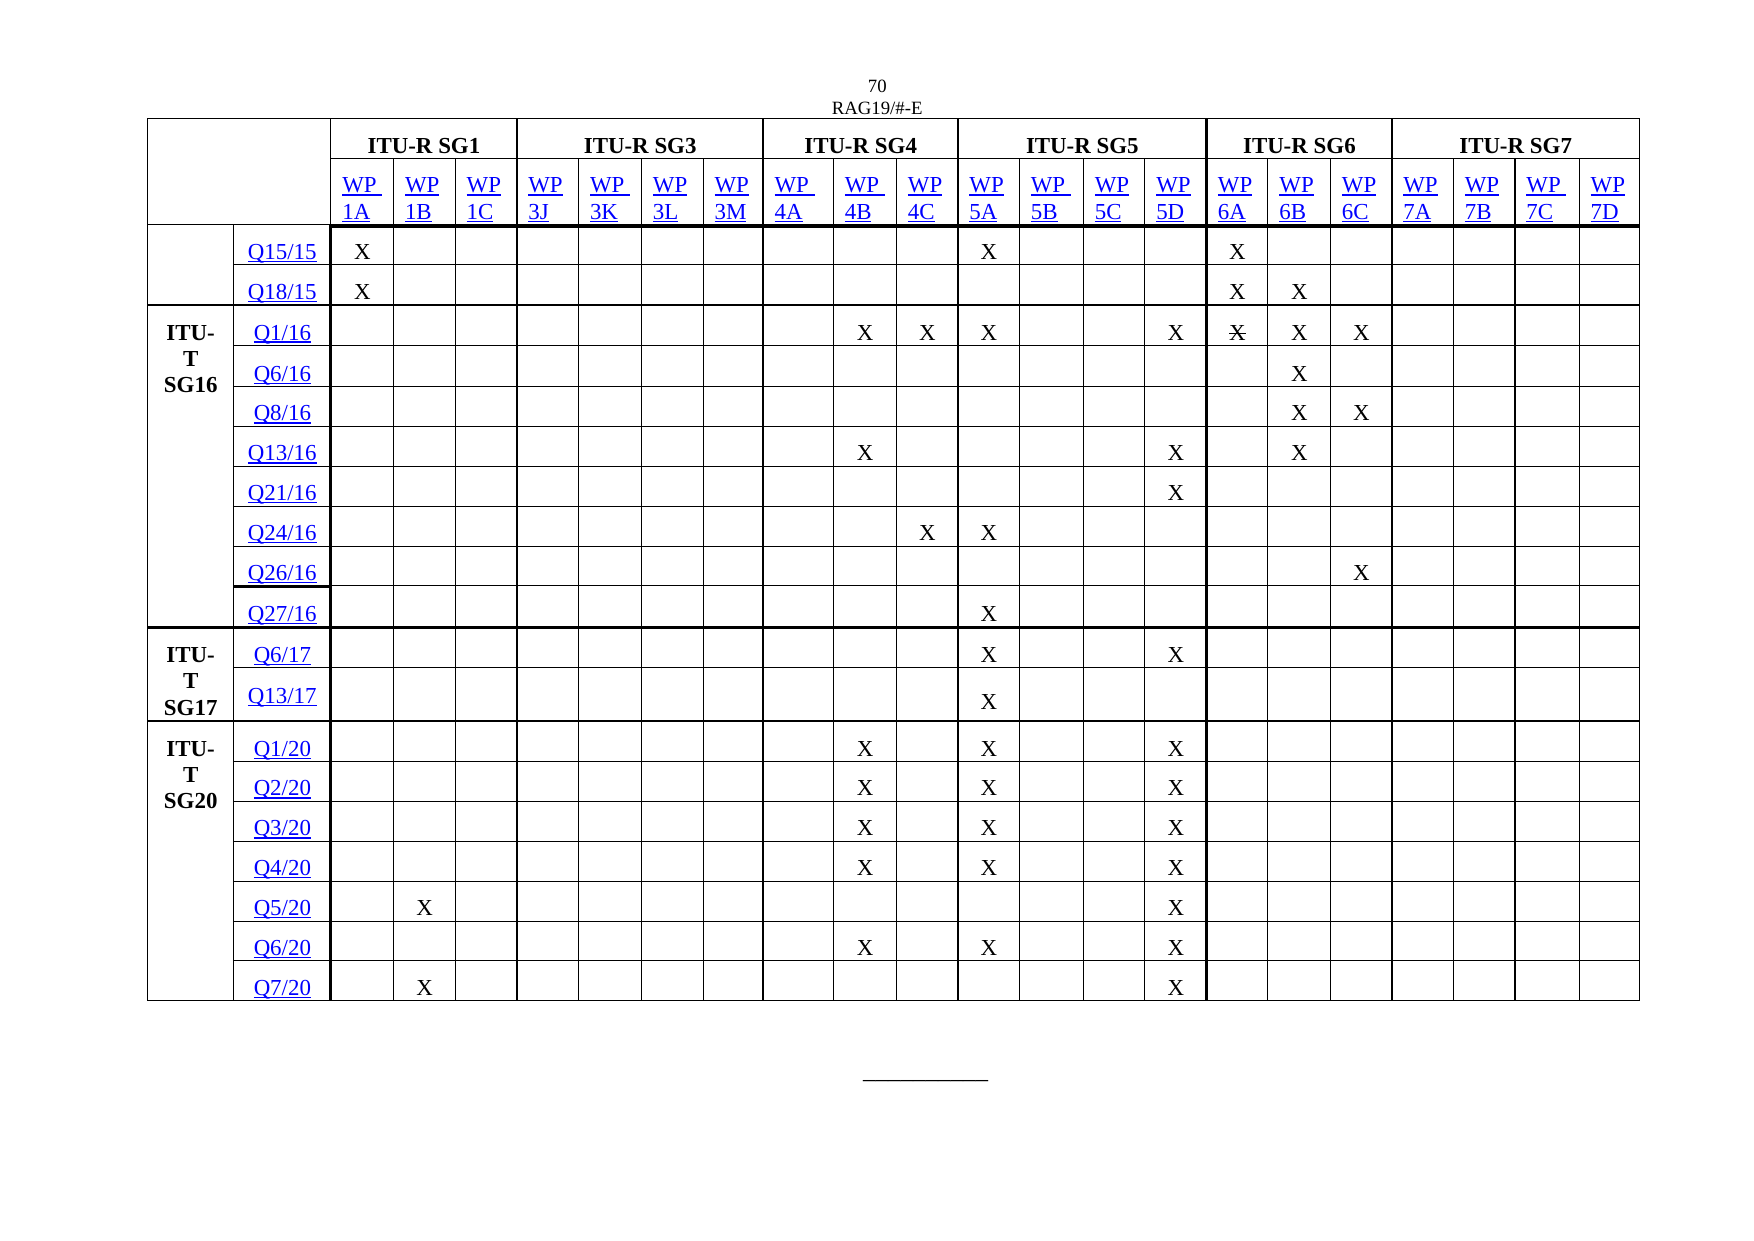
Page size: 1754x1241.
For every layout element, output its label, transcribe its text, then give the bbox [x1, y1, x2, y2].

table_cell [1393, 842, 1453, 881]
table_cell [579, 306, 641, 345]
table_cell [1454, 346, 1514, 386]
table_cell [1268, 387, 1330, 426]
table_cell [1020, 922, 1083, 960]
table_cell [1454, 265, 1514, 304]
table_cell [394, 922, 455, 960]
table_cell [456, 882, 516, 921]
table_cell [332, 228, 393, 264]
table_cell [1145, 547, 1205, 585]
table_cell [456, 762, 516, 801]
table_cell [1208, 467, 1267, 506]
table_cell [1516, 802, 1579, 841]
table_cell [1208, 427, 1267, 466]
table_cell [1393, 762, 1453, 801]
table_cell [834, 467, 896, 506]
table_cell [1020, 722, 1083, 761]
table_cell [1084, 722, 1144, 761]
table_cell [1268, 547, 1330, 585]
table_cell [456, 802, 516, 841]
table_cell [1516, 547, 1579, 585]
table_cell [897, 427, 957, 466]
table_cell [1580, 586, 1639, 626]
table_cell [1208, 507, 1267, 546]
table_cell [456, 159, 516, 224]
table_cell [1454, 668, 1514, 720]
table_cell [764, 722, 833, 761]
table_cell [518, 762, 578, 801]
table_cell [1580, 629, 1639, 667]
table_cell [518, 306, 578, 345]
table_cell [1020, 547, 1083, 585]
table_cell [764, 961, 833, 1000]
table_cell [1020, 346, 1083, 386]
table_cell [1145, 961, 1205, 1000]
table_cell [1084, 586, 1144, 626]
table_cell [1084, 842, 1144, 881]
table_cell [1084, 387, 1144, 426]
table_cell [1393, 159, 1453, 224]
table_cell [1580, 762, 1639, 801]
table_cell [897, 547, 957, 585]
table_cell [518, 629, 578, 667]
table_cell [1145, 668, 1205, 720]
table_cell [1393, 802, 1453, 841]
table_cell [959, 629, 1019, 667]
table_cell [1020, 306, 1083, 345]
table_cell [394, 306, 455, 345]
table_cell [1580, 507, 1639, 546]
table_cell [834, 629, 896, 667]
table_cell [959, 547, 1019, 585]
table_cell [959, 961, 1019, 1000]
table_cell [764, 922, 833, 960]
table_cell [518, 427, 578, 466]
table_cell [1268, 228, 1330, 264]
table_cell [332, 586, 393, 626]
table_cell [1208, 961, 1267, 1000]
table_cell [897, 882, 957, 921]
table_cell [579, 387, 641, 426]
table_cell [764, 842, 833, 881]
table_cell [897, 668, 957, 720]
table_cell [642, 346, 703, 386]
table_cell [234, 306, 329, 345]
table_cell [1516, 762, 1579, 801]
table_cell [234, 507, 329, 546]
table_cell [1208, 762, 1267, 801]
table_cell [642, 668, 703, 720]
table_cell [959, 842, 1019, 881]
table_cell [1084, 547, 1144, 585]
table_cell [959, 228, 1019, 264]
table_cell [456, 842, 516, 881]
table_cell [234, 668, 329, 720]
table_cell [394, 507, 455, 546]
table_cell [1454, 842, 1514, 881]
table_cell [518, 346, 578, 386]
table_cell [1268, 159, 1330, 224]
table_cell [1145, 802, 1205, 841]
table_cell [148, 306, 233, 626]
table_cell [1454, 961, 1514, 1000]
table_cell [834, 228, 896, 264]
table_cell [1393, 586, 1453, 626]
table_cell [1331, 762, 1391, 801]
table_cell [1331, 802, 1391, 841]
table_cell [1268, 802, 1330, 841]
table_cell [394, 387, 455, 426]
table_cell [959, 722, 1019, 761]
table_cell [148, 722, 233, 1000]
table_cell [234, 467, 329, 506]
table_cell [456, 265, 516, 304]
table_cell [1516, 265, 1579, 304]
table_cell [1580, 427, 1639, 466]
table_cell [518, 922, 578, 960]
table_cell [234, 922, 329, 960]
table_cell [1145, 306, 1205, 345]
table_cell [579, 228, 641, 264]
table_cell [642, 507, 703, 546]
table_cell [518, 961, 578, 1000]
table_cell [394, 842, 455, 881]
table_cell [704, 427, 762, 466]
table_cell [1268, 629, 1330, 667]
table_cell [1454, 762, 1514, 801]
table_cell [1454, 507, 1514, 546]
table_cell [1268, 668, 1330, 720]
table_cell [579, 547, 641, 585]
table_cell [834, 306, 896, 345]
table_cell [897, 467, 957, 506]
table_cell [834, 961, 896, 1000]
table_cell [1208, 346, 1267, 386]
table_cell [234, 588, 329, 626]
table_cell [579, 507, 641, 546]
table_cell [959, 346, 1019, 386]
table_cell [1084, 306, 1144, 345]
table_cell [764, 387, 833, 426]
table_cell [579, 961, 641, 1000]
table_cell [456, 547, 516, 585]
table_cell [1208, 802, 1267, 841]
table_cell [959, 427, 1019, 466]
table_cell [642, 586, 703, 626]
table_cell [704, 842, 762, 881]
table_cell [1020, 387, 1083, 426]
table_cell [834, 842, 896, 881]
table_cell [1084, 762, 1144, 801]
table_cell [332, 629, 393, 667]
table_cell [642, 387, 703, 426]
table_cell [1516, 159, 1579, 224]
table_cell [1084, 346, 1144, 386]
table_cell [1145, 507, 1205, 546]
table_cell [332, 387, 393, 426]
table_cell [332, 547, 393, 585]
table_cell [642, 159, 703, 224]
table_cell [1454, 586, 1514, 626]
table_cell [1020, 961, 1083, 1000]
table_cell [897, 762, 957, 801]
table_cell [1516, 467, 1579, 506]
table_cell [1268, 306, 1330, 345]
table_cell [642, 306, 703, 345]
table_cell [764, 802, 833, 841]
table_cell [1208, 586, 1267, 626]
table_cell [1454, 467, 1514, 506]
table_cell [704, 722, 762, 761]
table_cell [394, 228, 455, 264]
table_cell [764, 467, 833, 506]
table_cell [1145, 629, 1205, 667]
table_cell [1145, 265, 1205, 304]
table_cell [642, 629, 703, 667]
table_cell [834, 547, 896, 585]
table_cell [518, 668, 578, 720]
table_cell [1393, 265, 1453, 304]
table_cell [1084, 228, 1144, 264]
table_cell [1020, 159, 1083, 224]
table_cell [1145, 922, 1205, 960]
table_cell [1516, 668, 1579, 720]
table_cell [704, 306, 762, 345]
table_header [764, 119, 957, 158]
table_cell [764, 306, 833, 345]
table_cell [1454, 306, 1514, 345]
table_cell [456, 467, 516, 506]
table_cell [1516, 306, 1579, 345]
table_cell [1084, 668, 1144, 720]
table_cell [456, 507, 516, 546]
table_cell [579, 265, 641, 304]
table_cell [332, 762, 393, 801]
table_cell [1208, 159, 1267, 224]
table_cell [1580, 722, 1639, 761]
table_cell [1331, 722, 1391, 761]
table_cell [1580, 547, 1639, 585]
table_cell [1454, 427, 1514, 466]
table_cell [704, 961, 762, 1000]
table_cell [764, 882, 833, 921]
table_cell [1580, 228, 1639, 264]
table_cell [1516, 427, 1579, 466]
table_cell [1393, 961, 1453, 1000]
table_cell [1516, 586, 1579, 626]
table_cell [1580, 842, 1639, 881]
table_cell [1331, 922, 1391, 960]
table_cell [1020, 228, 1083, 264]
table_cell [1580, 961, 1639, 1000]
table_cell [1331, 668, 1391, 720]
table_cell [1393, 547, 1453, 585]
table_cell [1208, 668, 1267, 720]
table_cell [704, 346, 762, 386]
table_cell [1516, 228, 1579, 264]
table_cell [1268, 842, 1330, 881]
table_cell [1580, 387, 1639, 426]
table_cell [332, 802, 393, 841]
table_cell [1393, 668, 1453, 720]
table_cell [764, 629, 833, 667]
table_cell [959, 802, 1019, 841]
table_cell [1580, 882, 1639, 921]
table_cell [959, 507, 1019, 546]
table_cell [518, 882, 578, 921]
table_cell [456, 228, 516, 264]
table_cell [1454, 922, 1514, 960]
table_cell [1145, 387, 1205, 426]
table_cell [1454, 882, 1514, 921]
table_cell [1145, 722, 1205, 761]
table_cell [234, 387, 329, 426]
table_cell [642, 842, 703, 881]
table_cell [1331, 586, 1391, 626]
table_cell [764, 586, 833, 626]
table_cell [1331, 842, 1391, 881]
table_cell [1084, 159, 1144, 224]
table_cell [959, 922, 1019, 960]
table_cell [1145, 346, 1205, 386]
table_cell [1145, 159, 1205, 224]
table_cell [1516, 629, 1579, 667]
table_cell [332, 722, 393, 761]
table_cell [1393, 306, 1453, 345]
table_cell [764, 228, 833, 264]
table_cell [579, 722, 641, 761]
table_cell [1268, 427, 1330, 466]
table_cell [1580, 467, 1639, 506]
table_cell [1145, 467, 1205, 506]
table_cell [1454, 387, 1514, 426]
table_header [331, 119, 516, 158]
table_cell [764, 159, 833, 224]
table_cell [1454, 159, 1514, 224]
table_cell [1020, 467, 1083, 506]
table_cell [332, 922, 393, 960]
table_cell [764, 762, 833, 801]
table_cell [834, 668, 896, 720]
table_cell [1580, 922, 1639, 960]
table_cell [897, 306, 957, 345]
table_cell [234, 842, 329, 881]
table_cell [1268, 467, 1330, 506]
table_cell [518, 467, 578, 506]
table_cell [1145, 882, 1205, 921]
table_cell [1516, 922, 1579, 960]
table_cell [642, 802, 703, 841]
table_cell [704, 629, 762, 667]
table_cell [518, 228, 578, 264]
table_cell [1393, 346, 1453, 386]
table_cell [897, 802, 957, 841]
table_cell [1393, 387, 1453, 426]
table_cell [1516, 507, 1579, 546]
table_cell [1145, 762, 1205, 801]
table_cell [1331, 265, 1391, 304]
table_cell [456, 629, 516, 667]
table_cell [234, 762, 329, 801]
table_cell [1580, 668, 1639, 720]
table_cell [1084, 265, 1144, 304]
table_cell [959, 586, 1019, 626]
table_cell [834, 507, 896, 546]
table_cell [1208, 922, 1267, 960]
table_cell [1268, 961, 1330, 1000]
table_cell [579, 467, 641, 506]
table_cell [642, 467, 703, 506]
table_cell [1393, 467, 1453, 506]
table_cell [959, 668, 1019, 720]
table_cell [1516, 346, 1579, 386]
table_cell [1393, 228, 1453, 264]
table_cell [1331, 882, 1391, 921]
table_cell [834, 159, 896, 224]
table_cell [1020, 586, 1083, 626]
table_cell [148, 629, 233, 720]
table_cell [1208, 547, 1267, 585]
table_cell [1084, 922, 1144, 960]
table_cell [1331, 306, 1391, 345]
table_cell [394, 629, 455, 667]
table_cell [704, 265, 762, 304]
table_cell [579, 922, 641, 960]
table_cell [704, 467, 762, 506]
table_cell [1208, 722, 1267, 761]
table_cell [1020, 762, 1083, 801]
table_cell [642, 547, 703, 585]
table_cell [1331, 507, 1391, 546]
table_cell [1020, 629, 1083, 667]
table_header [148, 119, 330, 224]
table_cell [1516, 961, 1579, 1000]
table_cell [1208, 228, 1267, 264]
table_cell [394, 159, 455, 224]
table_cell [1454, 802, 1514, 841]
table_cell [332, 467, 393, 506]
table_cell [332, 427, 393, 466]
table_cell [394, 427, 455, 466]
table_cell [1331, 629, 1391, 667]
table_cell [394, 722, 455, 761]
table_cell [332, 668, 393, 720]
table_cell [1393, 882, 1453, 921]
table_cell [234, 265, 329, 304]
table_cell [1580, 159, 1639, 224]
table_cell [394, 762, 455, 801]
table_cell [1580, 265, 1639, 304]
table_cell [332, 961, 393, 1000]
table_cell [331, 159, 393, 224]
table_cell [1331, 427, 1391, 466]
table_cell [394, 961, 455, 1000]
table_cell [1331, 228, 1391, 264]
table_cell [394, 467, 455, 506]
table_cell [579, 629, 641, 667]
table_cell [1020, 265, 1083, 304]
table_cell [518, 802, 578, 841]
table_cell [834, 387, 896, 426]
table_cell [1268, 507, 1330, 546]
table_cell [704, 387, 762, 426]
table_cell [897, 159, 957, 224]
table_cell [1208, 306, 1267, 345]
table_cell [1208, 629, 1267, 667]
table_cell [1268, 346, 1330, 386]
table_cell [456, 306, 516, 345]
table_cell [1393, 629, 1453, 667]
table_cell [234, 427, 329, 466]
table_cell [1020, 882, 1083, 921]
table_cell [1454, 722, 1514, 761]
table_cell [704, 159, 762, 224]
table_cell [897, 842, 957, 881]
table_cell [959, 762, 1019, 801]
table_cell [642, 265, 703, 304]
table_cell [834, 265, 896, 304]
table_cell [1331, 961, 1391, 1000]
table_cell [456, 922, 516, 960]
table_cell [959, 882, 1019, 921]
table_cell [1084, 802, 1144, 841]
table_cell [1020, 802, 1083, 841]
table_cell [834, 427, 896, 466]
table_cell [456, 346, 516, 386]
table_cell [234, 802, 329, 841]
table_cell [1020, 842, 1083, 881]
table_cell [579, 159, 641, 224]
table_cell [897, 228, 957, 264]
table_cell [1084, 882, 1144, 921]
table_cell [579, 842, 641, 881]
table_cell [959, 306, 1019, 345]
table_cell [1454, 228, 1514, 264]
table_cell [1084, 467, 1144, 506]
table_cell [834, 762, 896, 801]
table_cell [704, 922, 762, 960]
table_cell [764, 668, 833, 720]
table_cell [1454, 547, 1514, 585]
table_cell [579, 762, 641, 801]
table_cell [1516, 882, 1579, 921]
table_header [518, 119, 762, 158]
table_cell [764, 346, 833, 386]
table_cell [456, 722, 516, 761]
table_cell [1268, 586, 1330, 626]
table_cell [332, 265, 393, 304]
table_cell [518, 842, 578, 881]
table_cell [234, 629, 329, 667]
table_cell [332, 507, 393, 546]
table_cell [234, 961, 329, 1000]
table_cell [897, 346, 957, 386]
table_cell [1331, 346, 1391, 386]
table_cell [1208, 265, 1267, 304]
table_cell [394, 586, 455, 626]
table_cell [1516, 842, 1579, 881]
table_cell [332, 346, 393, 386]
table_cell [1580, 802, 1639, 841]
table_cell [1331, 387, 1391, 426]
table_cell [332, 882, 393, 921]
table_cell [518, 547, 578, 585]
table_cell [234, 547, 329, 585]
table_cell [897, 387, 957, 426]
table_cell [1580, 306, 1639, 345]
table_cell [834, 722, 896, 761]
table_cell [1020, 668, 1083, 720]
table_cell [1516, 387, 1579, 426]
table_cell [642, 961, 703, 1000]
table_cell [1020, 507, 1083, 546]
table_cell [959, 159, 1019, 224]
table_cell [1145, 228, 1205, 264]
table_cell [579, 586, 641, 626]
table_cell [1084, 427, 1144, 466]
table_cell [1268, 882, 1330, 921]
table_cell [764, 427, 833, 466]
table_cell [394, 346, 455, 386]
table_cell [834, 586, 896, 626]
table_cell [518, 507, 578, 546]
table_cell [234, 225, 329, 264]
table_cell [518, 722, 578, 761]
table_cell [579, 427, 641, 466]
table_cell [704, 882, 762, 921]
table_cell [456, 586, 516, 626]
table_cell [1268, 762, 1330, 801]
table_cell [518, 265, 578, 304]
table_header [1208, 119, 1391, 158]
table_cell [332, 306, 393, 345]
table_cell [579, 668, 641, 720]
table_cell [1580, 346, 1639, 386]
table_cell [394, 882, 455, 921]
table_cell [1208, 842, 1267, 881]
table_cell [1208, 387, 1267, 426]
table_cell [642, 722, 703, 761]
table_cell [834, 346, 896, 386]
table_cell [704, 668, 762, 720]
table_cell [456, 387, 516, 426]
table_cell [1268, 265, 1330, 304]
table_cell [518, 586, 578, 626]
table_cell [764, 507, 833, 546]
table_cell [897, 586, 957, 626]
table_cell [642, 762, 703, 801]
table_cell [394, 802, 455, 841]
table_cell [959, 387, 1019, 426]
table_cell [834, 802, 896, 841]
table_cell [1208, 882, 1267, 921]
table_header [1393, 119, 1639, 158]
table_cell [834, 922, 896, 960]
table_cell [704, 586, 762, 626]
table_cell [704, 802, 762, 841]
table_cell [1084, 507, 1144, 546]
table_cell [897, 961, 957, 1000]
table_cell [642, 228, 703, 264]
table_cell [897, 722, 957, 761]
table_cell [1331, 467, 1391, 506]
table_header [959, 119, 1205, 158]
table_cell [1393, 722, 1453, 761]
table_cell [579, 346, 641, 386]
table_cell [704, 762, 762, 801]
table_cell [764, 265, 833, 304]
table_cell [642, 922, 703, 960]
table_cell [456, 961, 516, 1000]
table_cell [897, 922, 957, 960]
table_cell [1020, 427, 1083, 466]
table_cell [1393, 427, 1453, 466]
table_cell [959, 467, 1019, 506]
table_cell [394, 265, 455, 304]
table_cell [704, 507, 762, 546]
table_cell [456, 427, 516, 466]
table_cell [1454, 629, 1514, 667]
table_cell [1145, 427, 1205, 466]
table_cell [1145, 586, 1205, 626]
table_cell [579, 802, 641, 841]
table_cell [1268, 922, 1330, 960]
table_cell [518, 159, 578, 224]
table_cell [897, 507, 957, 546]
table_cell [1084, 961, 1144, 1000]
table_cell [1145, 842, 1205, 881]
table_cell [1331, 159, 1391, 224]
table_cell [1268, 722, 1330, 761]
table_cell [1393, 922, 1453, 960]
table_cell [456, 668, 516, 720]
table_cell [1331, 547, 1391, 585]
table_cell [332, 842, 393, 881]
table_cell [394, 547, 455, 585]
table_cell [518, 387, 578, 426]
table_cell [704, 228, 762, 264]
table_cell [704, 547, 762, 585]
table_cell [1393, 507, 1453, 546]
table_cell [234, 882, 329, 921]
text __________ [244, 1055, 1606, 1084]
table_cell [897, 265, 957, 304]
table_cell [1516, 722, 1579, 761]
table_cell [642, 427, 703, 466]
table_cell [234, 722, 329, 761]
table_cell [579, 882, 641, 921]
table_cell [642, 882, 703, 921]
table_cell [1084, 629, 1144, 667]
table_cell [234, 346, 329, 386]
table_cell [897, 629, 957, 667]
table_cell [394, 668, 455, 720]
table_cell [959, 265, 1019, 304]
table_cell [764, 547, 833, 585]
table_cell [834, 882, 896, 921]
